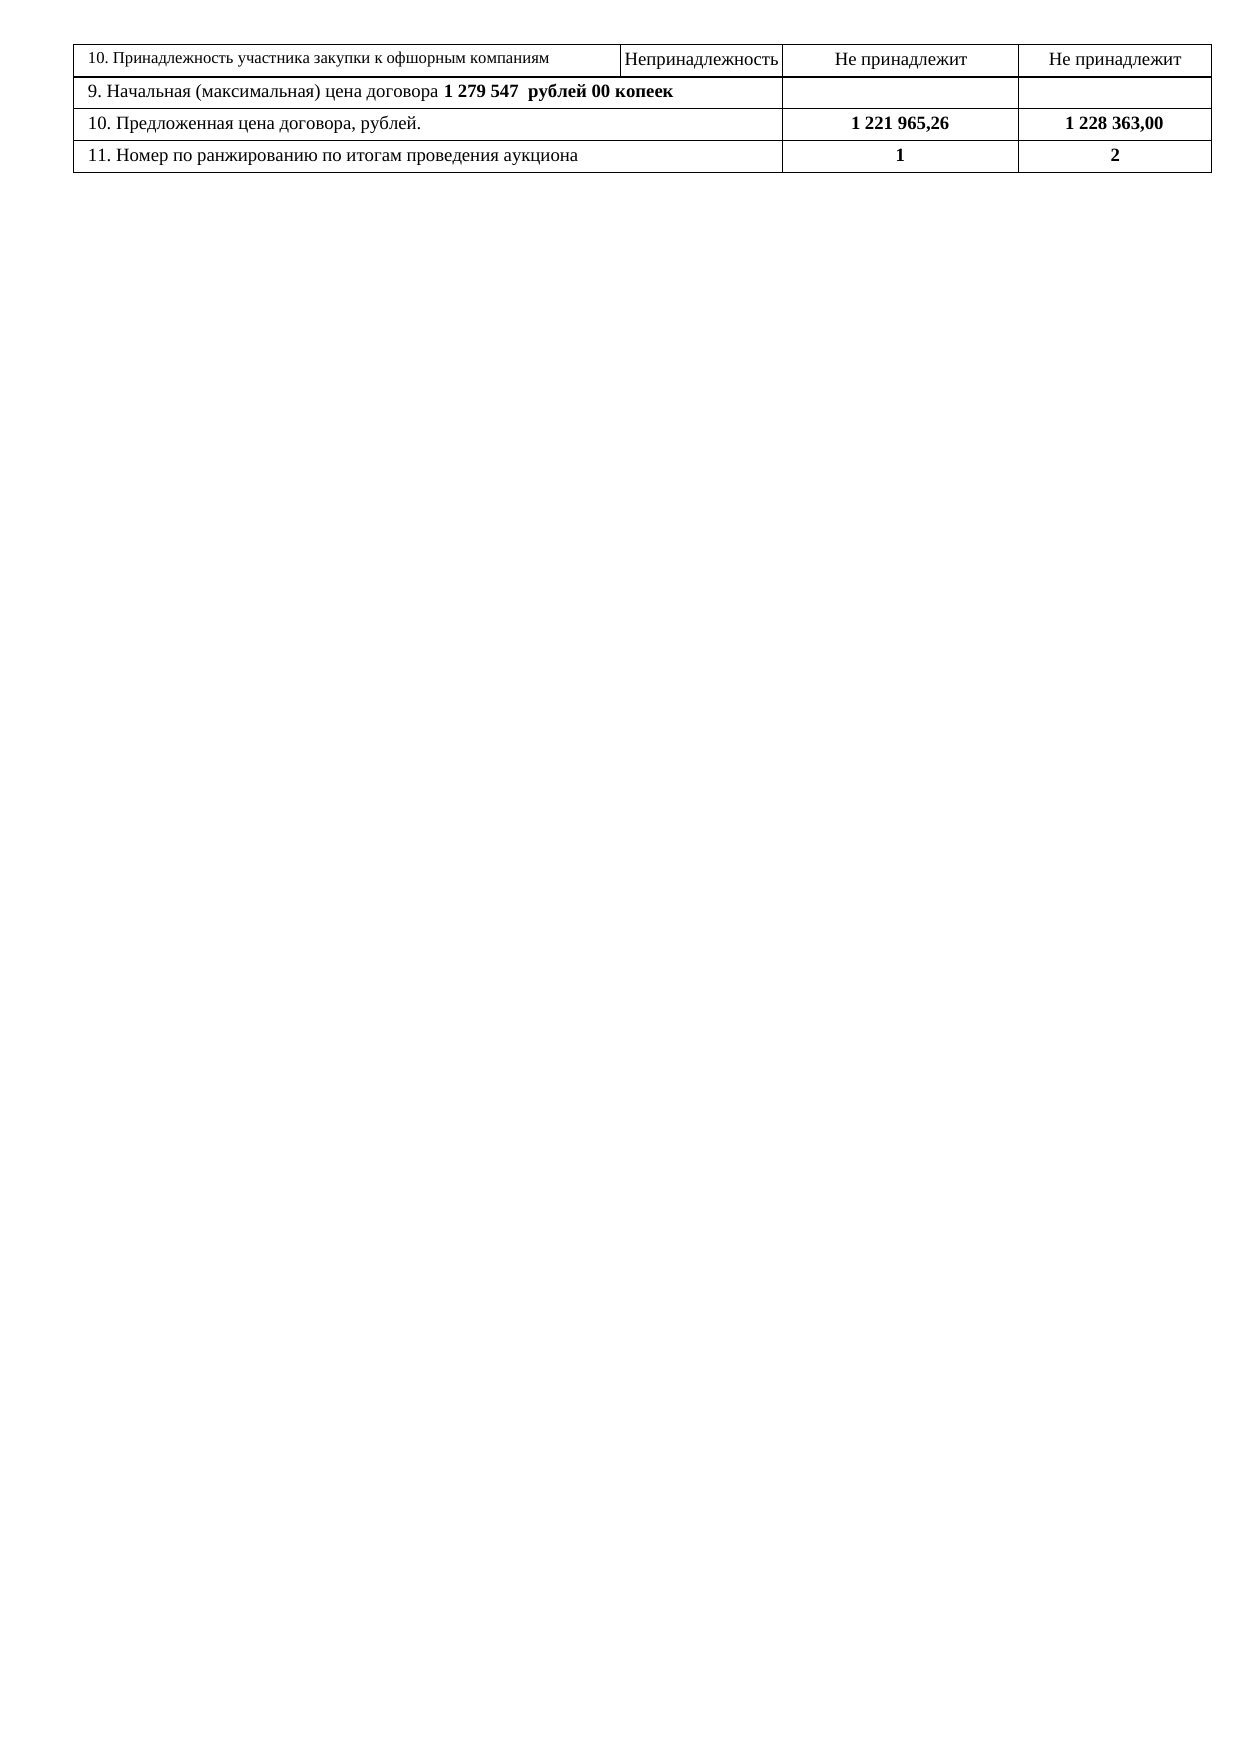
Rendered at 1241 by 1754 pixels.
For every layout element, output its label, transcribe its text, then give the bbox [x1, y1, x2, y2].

table_cell 9. Начальная (максимальная) цена договора 1 279 547 рублей 00 копеек [74, 78, 782, 108]
table_cell Не принадлежит [783, 45, 1018, 76]
table_cell [1019, 78, 1211, 108]
table_cell Непринадлежность [621, 45, 782, 76]
table_cell [783, 78, 1018, 108]
table_cell Не принадлежит [1019, 45, 1211, 76]
table_cell 1 221 965,26 [783, 109, 1018, 140]
table_cell 2 [1019, 141, 1211, 172]
table_cell 1 228 363,00 [1019, 109, 1211, 140]
table_cell 1 [783, 141, 1018, 172]
table_cell 11. Номер по ранжированию по итогам проведения аукциона [74, 141, 782, 172]
table_cell 10. Принадлежность участника закупки к офшорным компаниям [74, 45, 620, 76]
table_cell 10. Предложенная цена договора, рублей. [74, 109, 782, 140]
